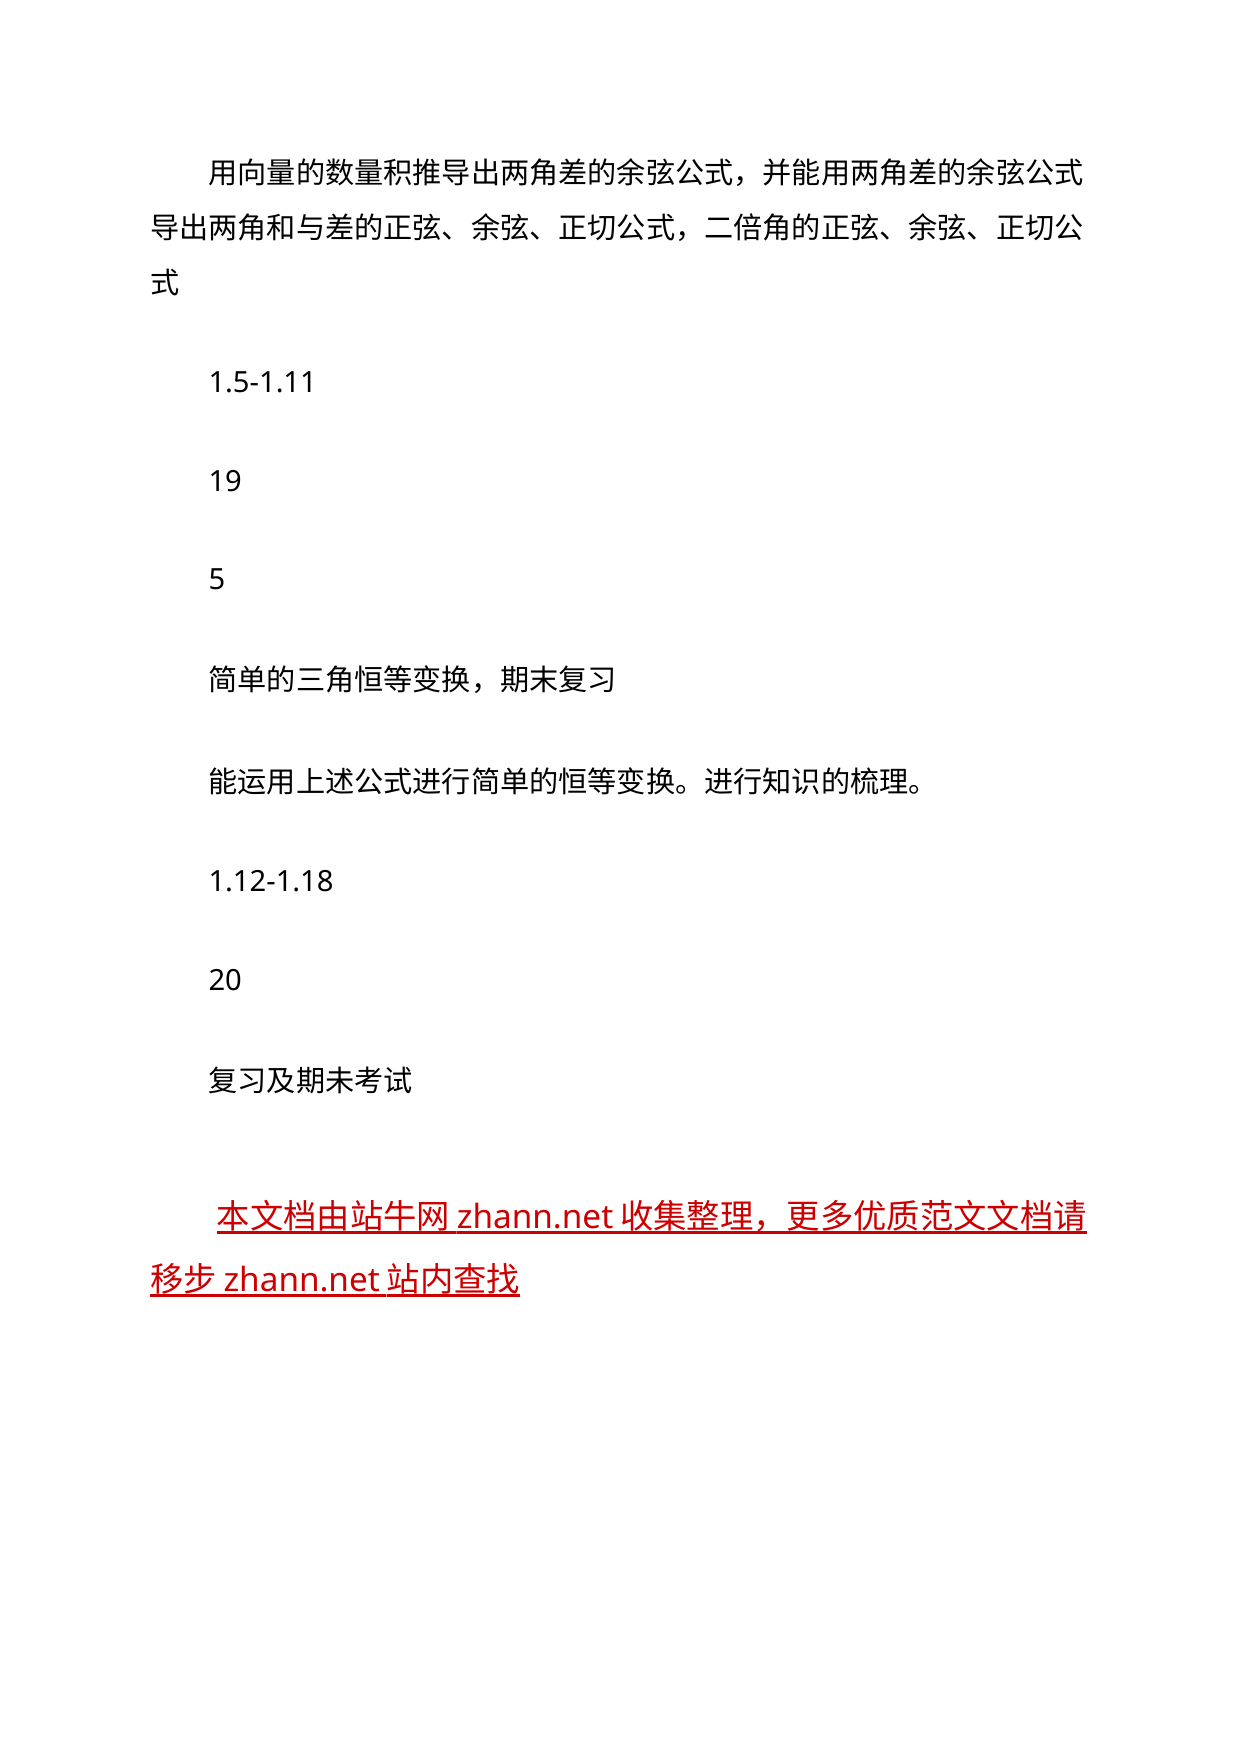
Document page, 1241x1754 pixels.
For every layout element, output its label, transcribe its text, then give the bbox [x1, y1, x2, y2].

text 用向量的数量积推导出两角差的余弦公式，并能用两角差的余弦公式导出两角和与差的正弦、余弦、正切公式，二倍角的正弦、余弦、正切公式 [150, 150, 1090, 302]
text 19 [150, 460, 1090, 500]
text 本文档由站牛网zhann.net收集整理，更多优质范文文档请移步zhann.net站内查找 [150, 1190, 1090, 1302]
text 能运用上述公式进行简单的恒等变换。进行知识的梳理。 [150, 759, 1090, 801]
text 1.12-1.18 [150, 860, 1090, 900]
text 1.5-1.11 [150, 362, 1090, 401]
text 复习及期未考试 [150, 1057, 1090, 1099]
text 5 [150, 558, 1090, 598]
text 20 [150, 959, 1090, 998]
text 简单的三角恒等变换，期末复习 [150, 657, 1090, 699]
